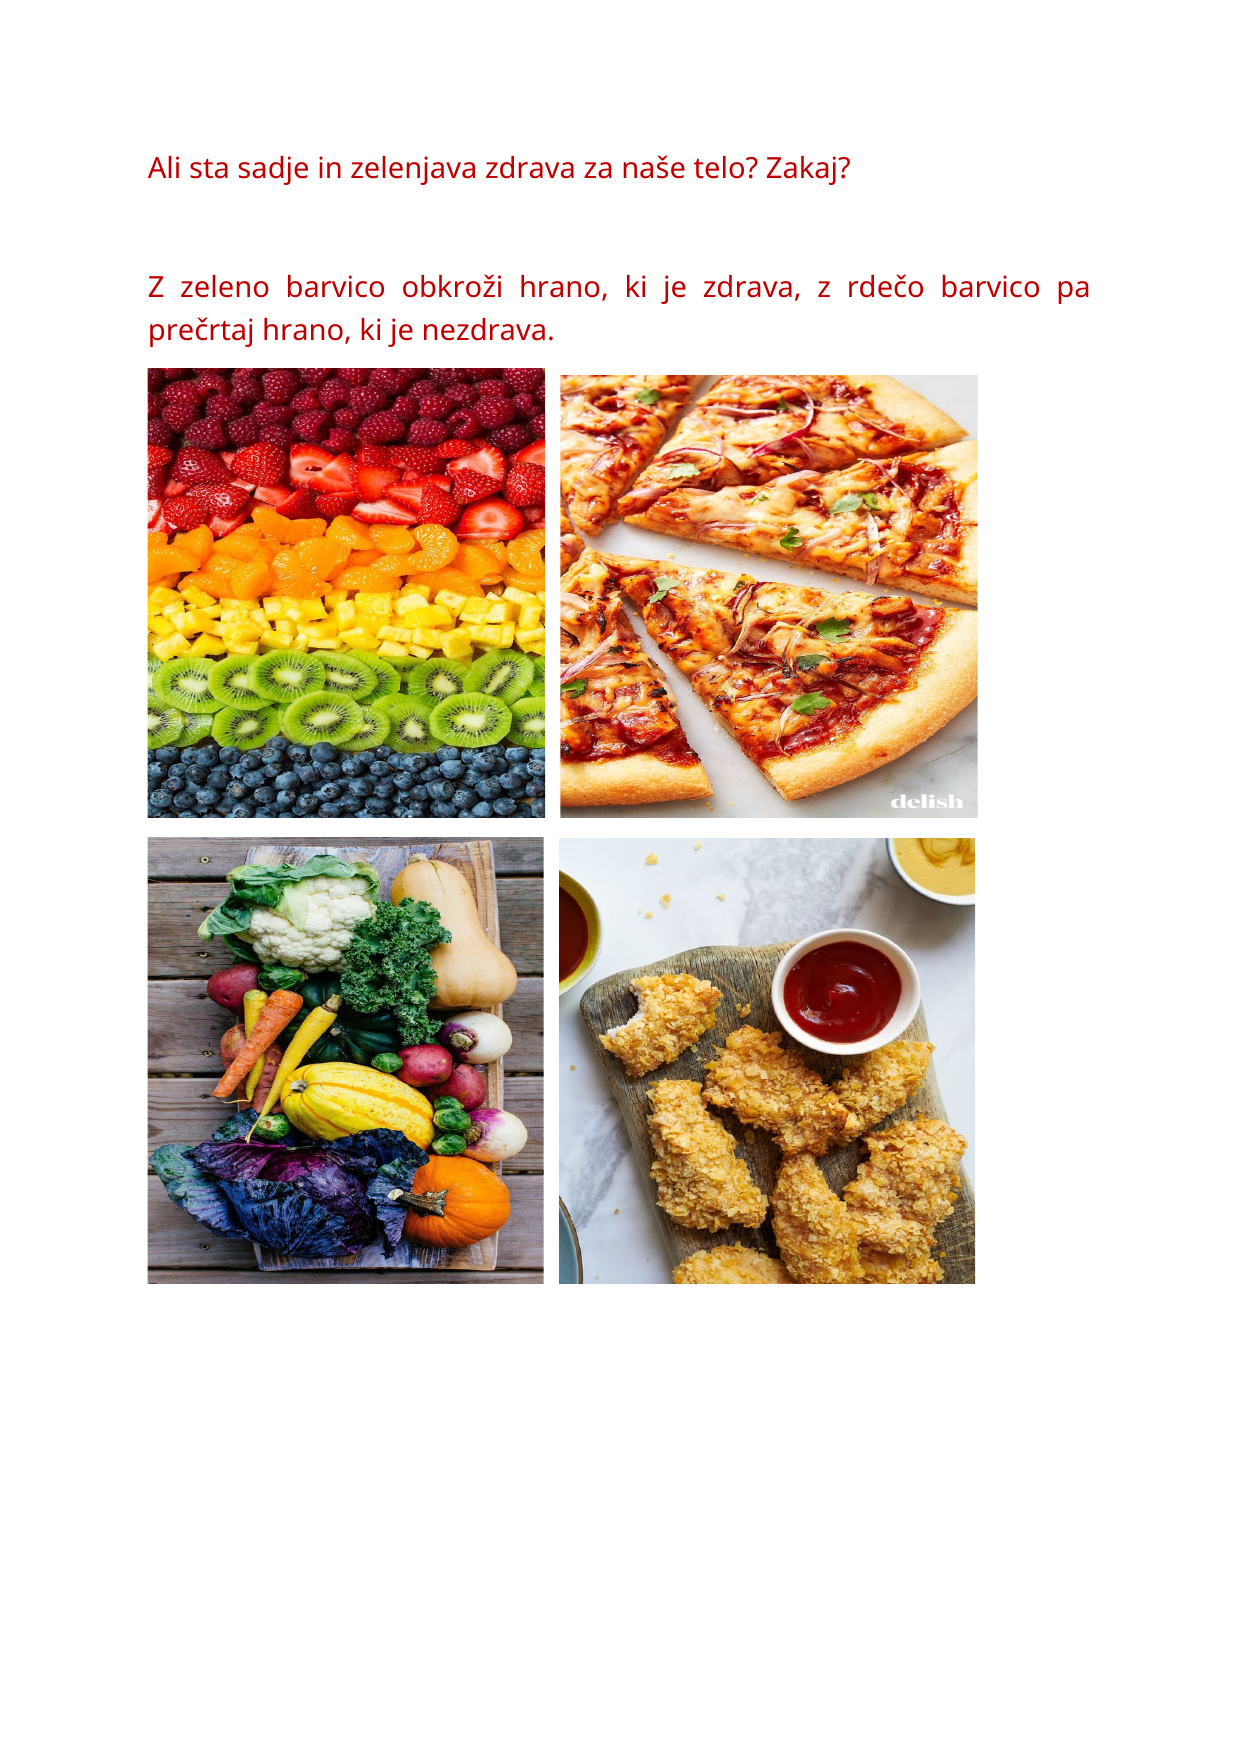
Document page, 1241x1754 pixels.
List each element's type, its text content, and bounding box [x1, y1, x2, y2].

text Ali sta sadje in zelenjava zdrava za naše telo? Zakaj? [148, 148, 1093, 187]
picture [147, 837, 544, 1284]
picture [559, 838, 976, 1284]
picture [147, 368, 546, 818]
text Z zeleno barvico obkroži hrano, ki je zdrava, z rdečo barvico pa prečrtaj hrano, ki je nezdrava. [148, 267, 1093, 349]
picture [560, 375, 978, 818]
